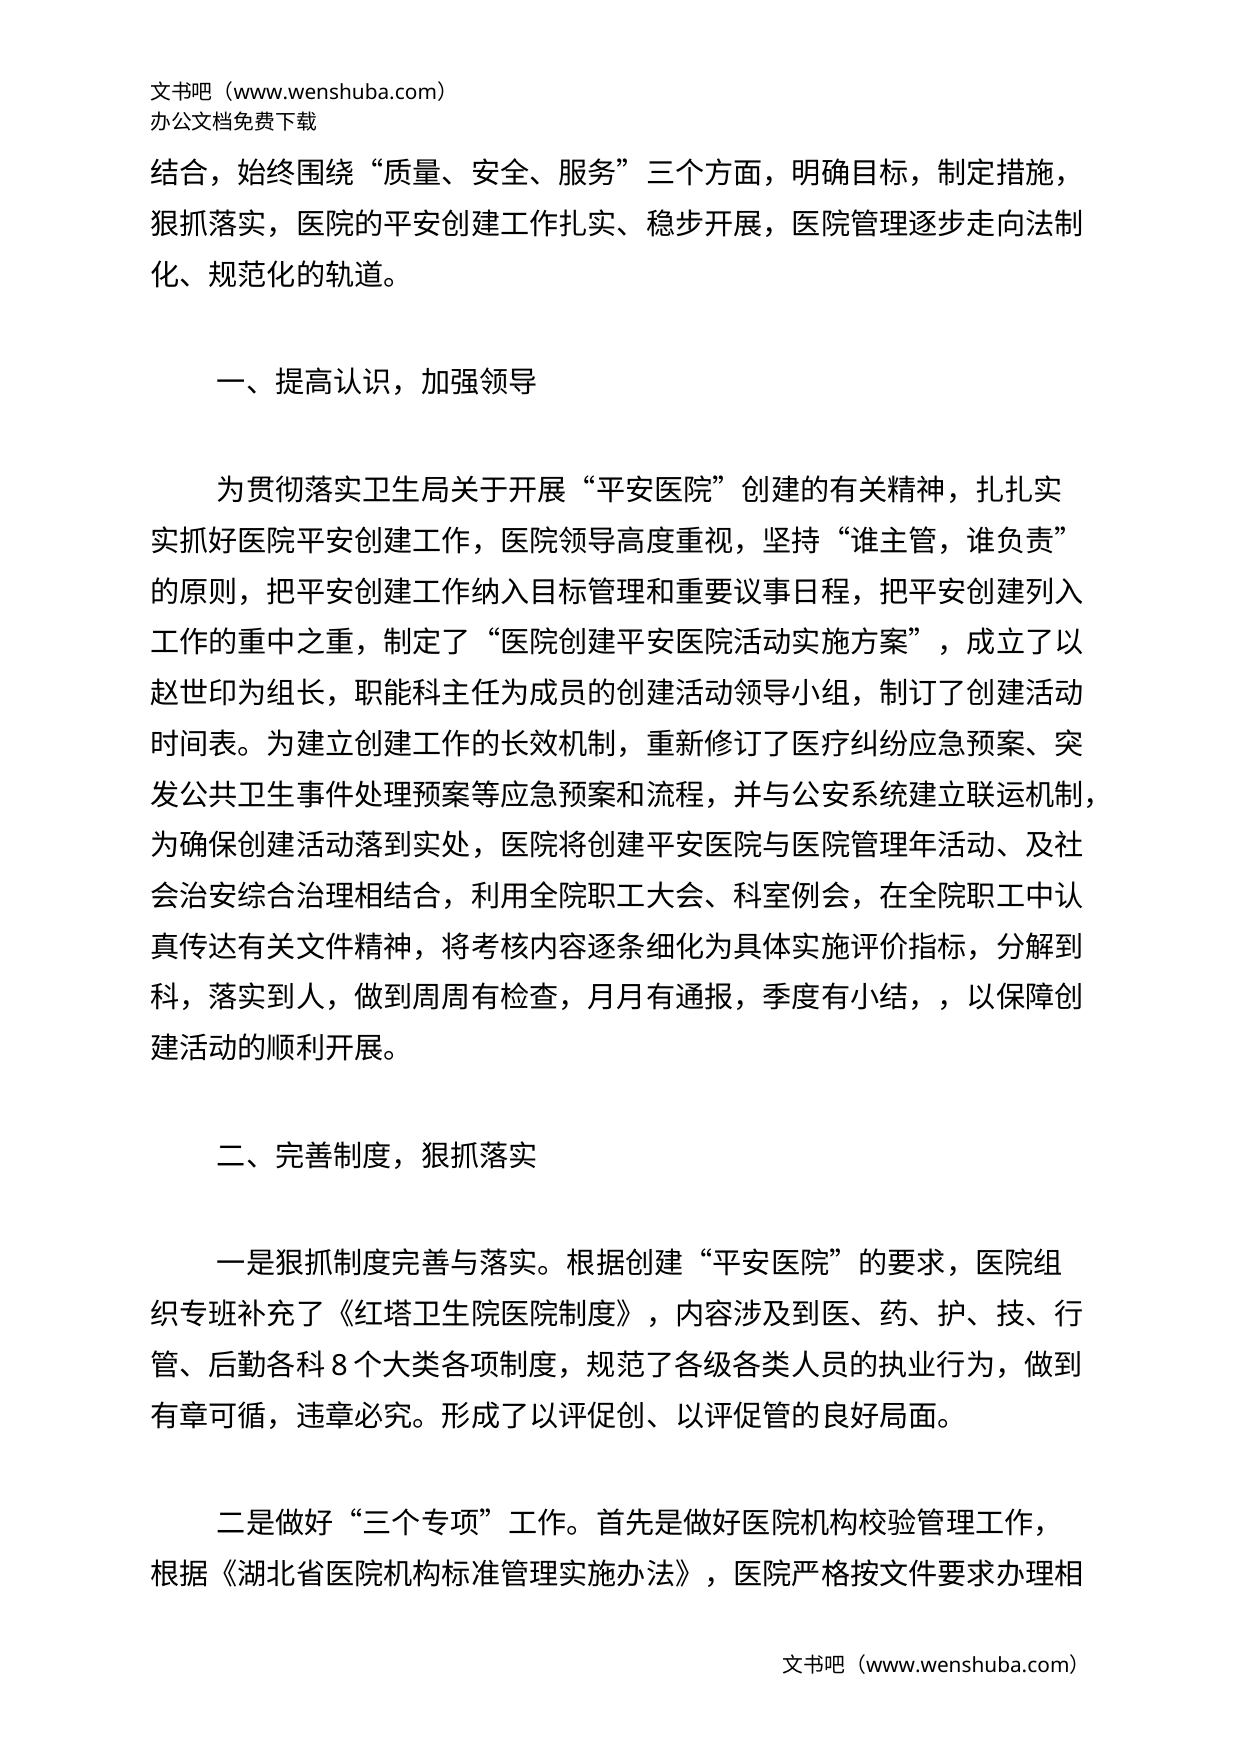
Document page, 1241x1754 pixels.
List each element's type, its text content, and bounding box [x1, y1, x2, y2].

text 二、完善制度，狠抓落实 [150, 1132, 1090, 1174]
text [150, 150, 1090, 294]
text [150, 1500, 1090, 1593]
text 一、提高认识，加强领导 [150, 359, 1090, 401]
text 一是狠抓制度完善与落实。根据创建“平安医院”的要求，医院组织专班补充了《红塔卫生院医院制度》，内容涉及到医、药、护、技、行管、后勤各科8个大类各项制度，规范了各级各类人员的执业行为，做到有章可循，违章必究。形成了以评促创、以评促管的良好局面。 [150, 1240, 1090, 1434]
text 为贯彻落实卫生局关于开展“平安医院”创建的有关精神，扎扎实实抓好医院平安创建工作，医院领导高度重视，坚持“谁主管，谁负责”的原则，把平安创建工作纳入目标管理和重要议事日程，把平安创建列入工作的重中之重，制定了“医院创建平安医院活动实施方案”，成立了以赵世印为组长，职能科主任为成员的创建活动领导小组，制订了创建活动时间表。为建立创建工作的长效机制，重新修订了医疗纠纷应急预案、突发公共卫生事件处理预案等应急预案和流程，并与公安系统建立联运机制，为确保创建活动落到实处，医院将创建平安医院与医院管理年活动、及社会治安综合治理相结合，利用全院职工大会、科室例会，在全院职工中认真传达有关文件精神，将考核内容逐条细化为具体实施评价指标，分解到科，落实到人，做到周周有检查，月月有通报，季度有小结，，以保障创建活动的顺利开展。 [150, 467, 1090, 1067]
